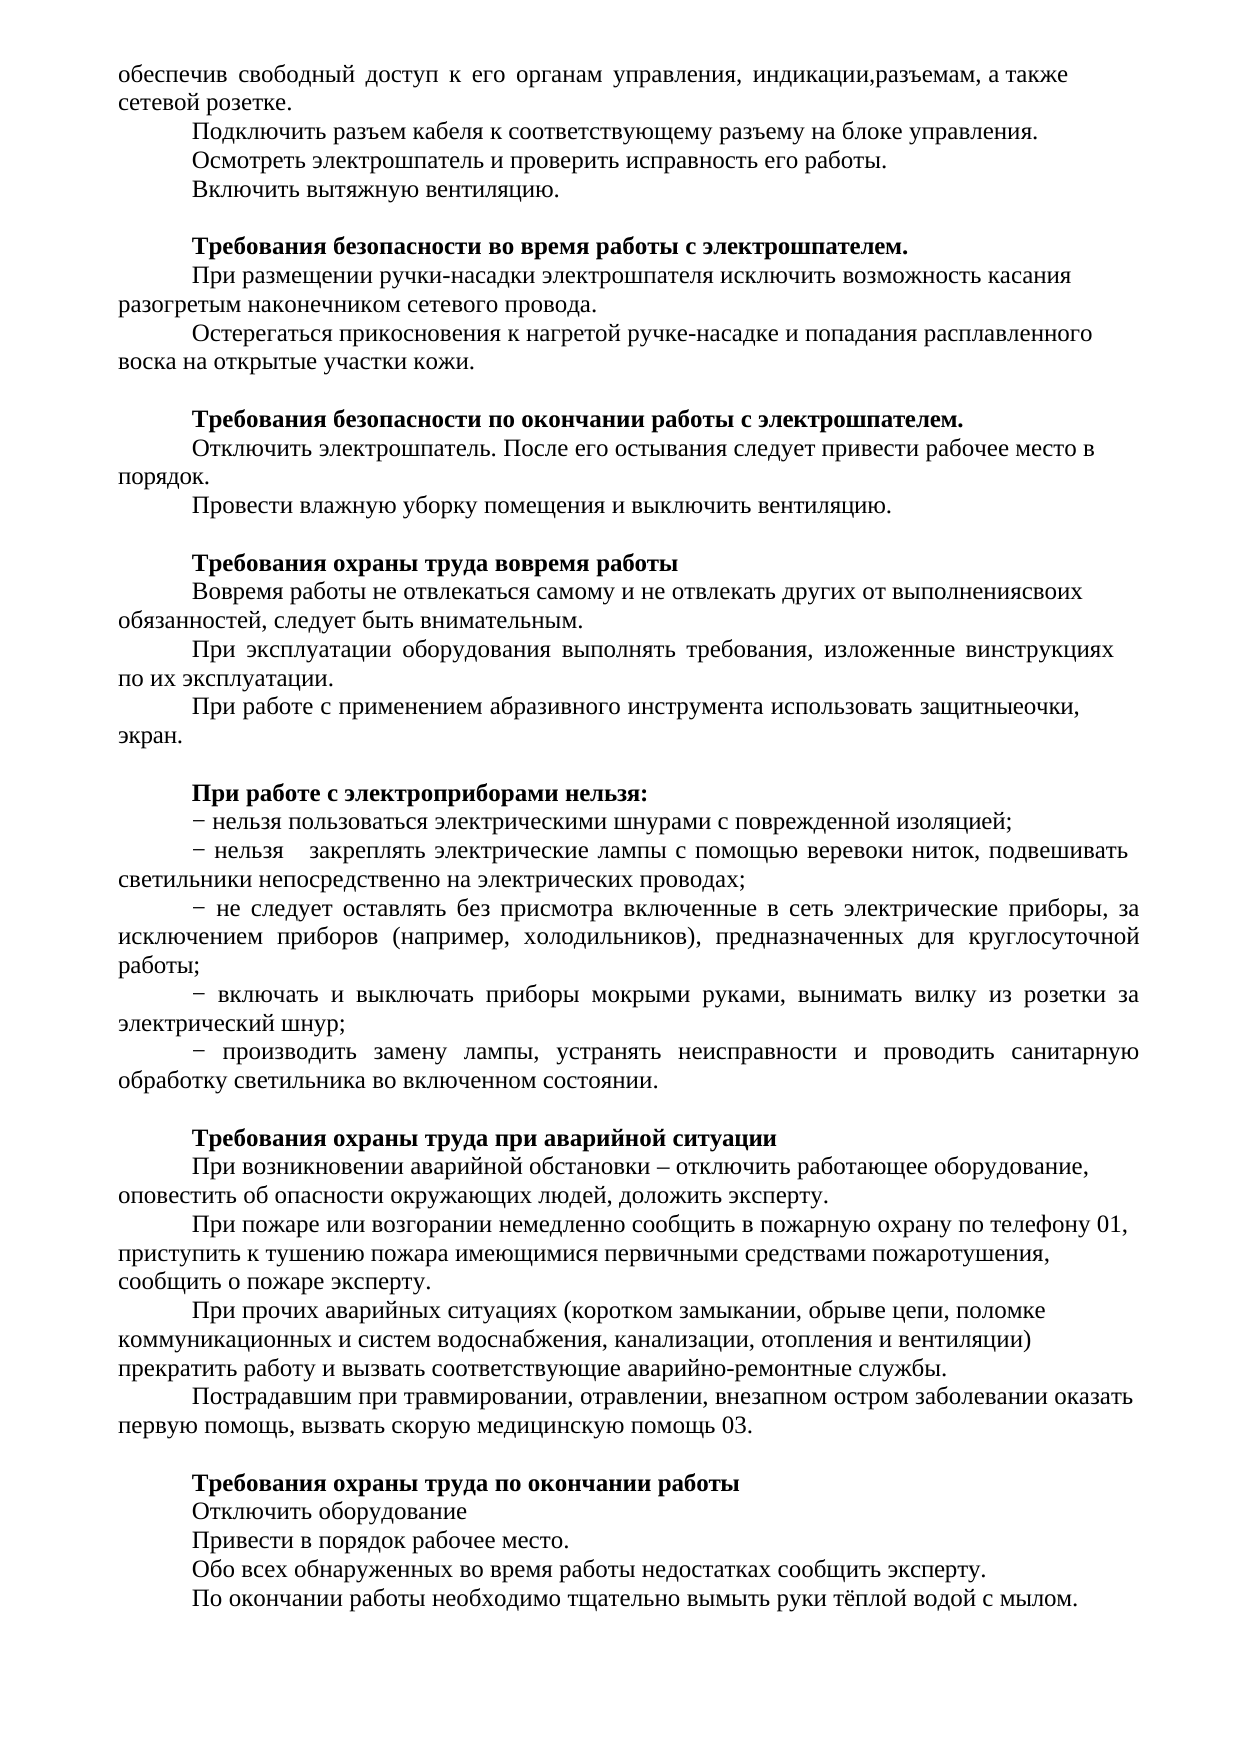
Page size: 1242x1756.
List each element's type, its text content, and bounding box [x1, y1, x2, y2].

text − не следует оставлять без присмотра включенные в сеть электрические приборы, за исключением приборов (например, холодильников), предназначенных для круглосуточной работы; [118, 893, 1140, 979]
text При пожаре или возгорании немедленно сообщить в пожарную охрану по телефону 01, приступить к тушению пожара имеющимися первичными средствами пожаротушения, сообщить о пожаре эксперту. [118, 1209, 1141, 1295]
text экран. [118, 720, 1197, 749]
text Требования безопасности во время работы с электрошпателем. [192, 231, 1197, 260]
text − нельзя закреплять электрические лампы с помощью веревоки ниток, подвешивать светильники непосредственно на электрических проводах; [118, 835, 1128, 893]
text Требования охраны труда по окончании работы [192, 1468, 1197, 1496]
text При размещении ручки-насадки электрошпателя исключить возможность касания разогретым наконечником сетевого провода. [118, 260, 1141, 318]
text обеспечив свободный доступ к его органам управления, индикации,разъемам, а также сетевой розетке. [118, 59, 1141, 116]
text Подключить разъем кабеля к соответствующему разъему на блоке управления. Осмотреть электрошпатель и проверить исправность его работы. [192, 116, 1141, 174]
text Включить вытяжную вентиляцию. [192, 174, 1197, 203]
text Отключить оборудование Привести в порядок рабочее место. [192, 1496, 569, 1554]
text Обо всех обнаруженных во время работы недостатках сообщить эксперту. [192, 1554, 1197, 1583]
text Требования охраны труда при аварийной ситуации [192, 1123, 1197, 1151]
text При эксплуатации оборудования выполнять требования, изложенные винструкциях по их эксплуатации. [118, 634, 1131, 691]
text Провести влажную уборку помещения и выключить вентиляцию. [192, 490, 1197, 519]
text Требования безопасности по окончании работы с электрошпателем. [192, 404, 1197, 433]
text При возникновении аварийной обстановки – отключить работающее оборудование, оповестить об опасности окружающих людей, доложить эксперту. [118, 1151, 1141, 1209]
text При работе с применением абразивного инструмента использовать защитныеочки, [192, 691, 1197, 720]
text − производить замену лампы, устранять неисправности и проводить санитарную обработку светильника во включенном состоянии. [118, 1036, 1141, 1094]
text Отключить электрошпатель. После его остывания следует привести рабочее место в порядок. [118, 433, 1141, 490]
text Вовремя работы не отвлекаться самому и не отвлекать других от выполнениясвоих обязанностей, следует быть внимательным. [118, 576, 1141, 634]
text При прочих аварийных ситуациях (коротком замыкании, обрыве цепи, поломке коммуникационных и систем водоснабжения, канализации, отопления и вентиляции) прекратить работу и вызвать соответствующие аварийно-ремонтные службы. [118, 1295, 1141, 1381]
text Требования охраны труда вовремя работы [192, 548, 1197, 576]
text − нельзя пользоваться электрическими шнурами с поврежденной изоляцией; [192, 806, 1197, 835]
text По окончании работы необходимо тщательно вымыть руки тёплой водой с мылом. [192, 1583, 1197, 1611]
text − включать и выключать приборы мокрыми руками, вынимать вилку из розетки за электрический шнур; [118, 979, 1140, 1036]
text Пострадавшим при травмировании, отравлении, внезапном остром заболевании оказать первую помощь, вызвать скорую медицинскую помощь 03. [118, 1381, 1141, 1439]
text Остерегаться прикосновения к нагретой ручке-насадке и попадания расплавленного воска на открытые участки кожи. [118, 318, 1141, 375]
text При работе с электроприборами нельзя: [192, 778, 1197, 806]
